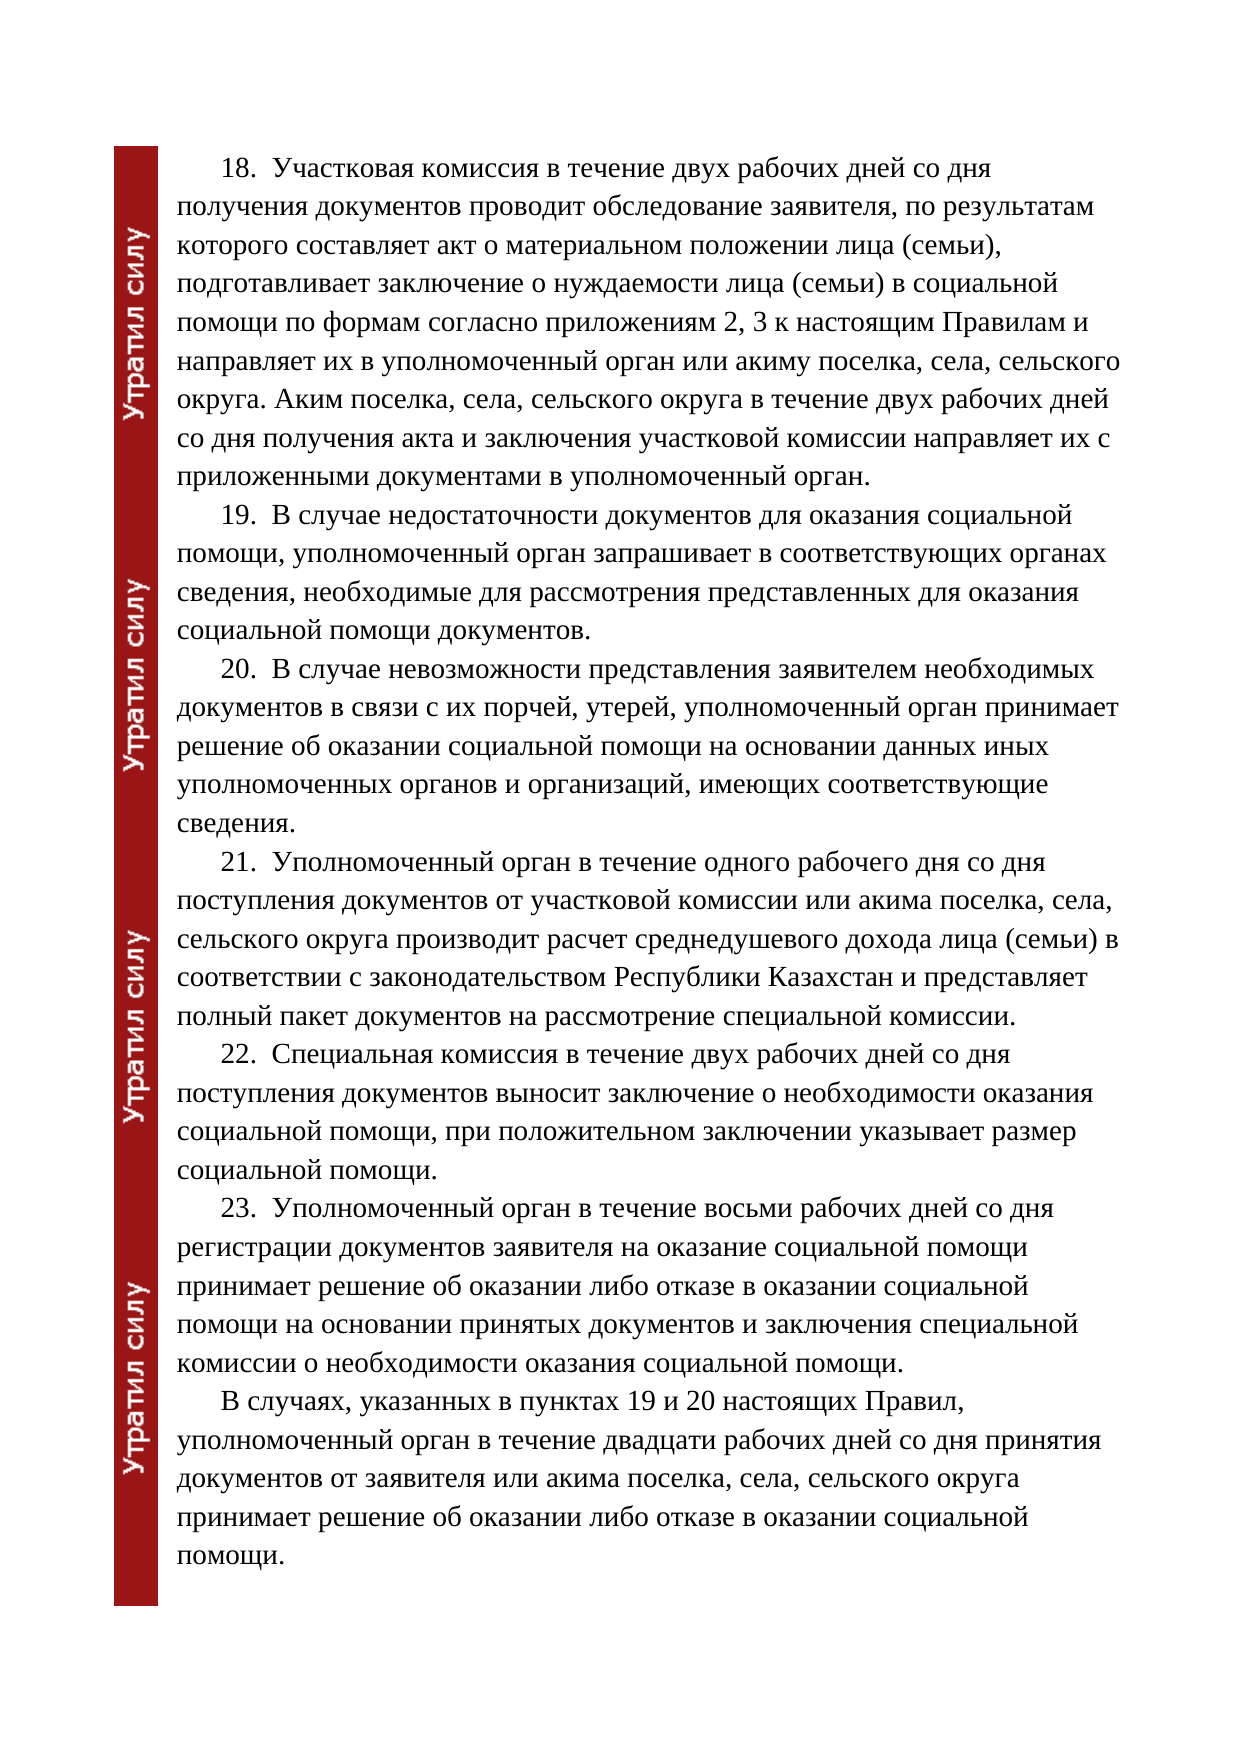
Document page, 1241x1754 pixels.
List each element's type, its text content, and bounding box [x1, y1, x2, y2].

picture [114, 146, 158, 150]
picture [114, 1571, 158, 1606]
